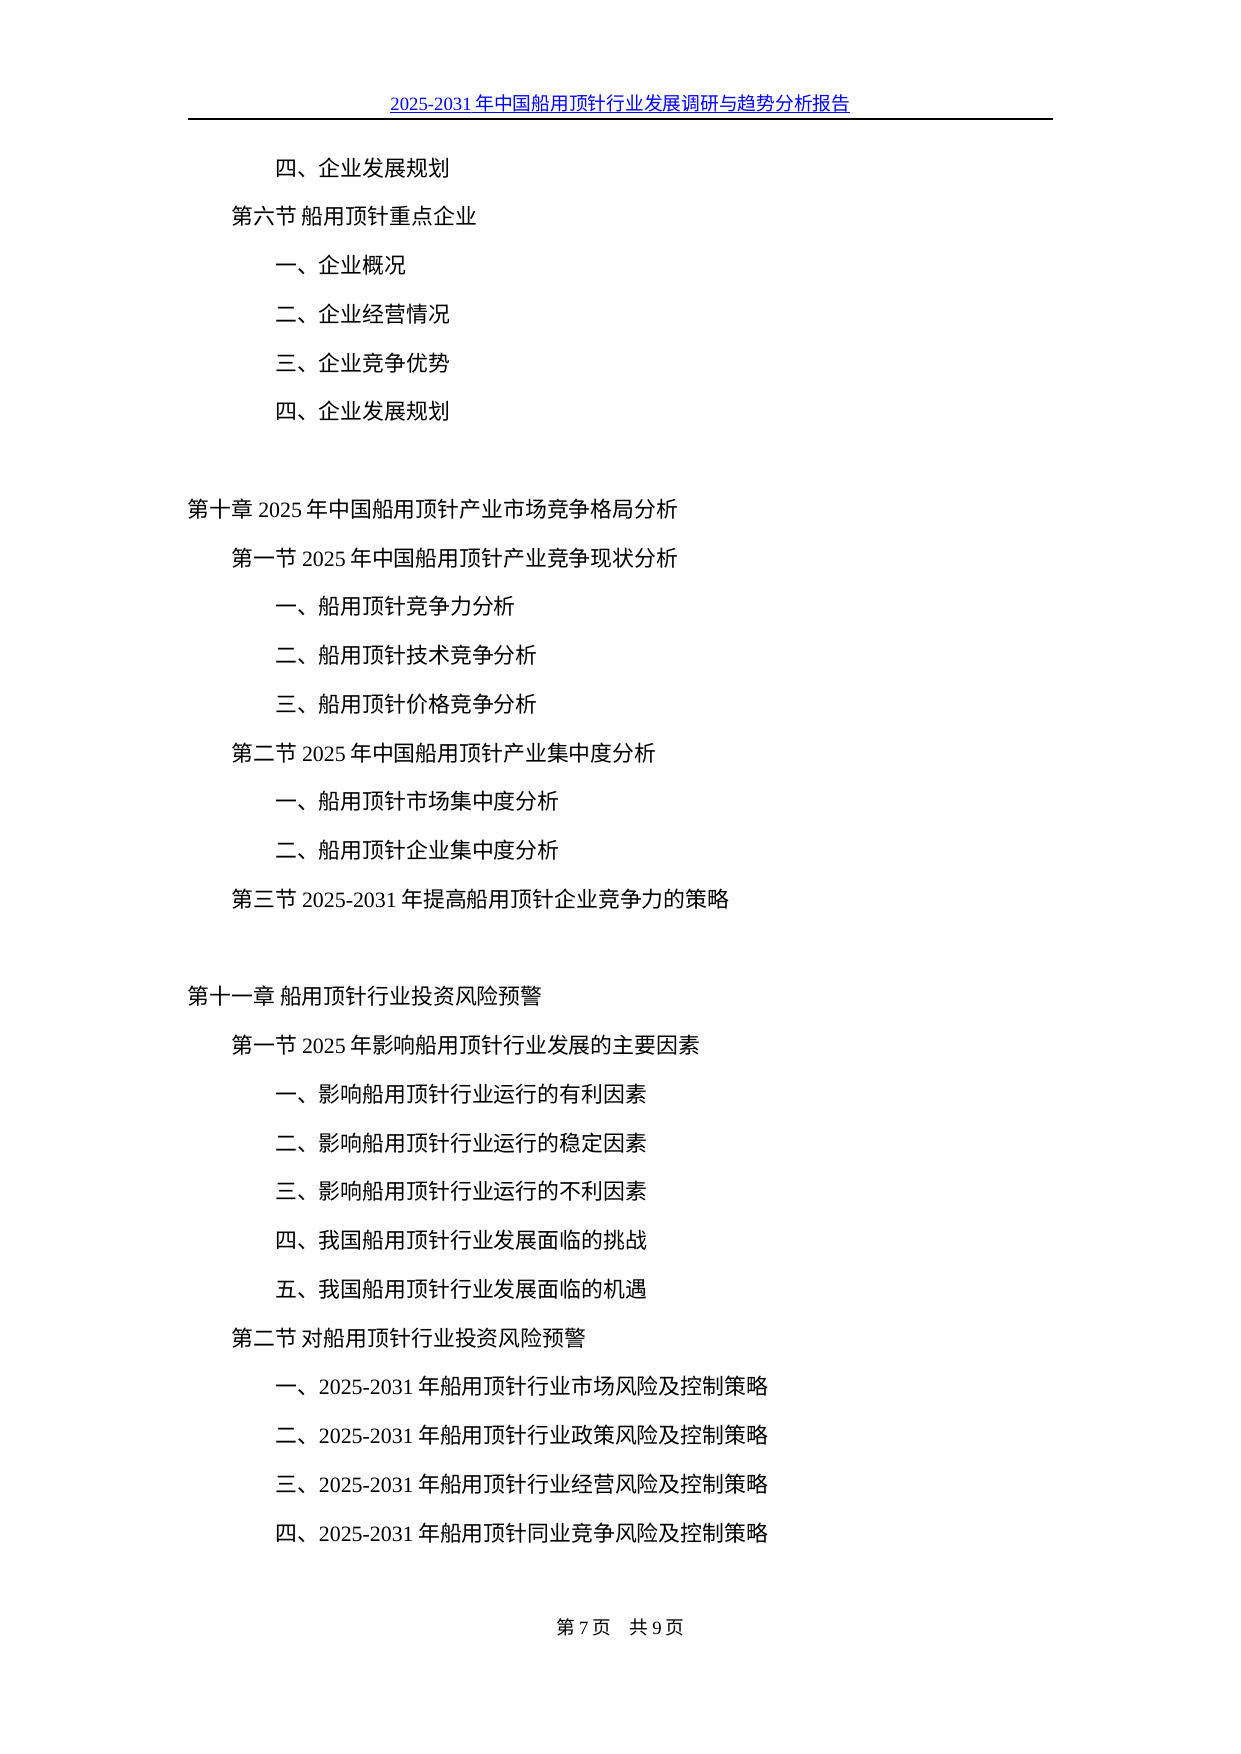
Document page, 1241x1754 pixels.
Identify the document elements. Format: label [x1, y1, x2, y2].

text [187, 150, 1053, 1548]
